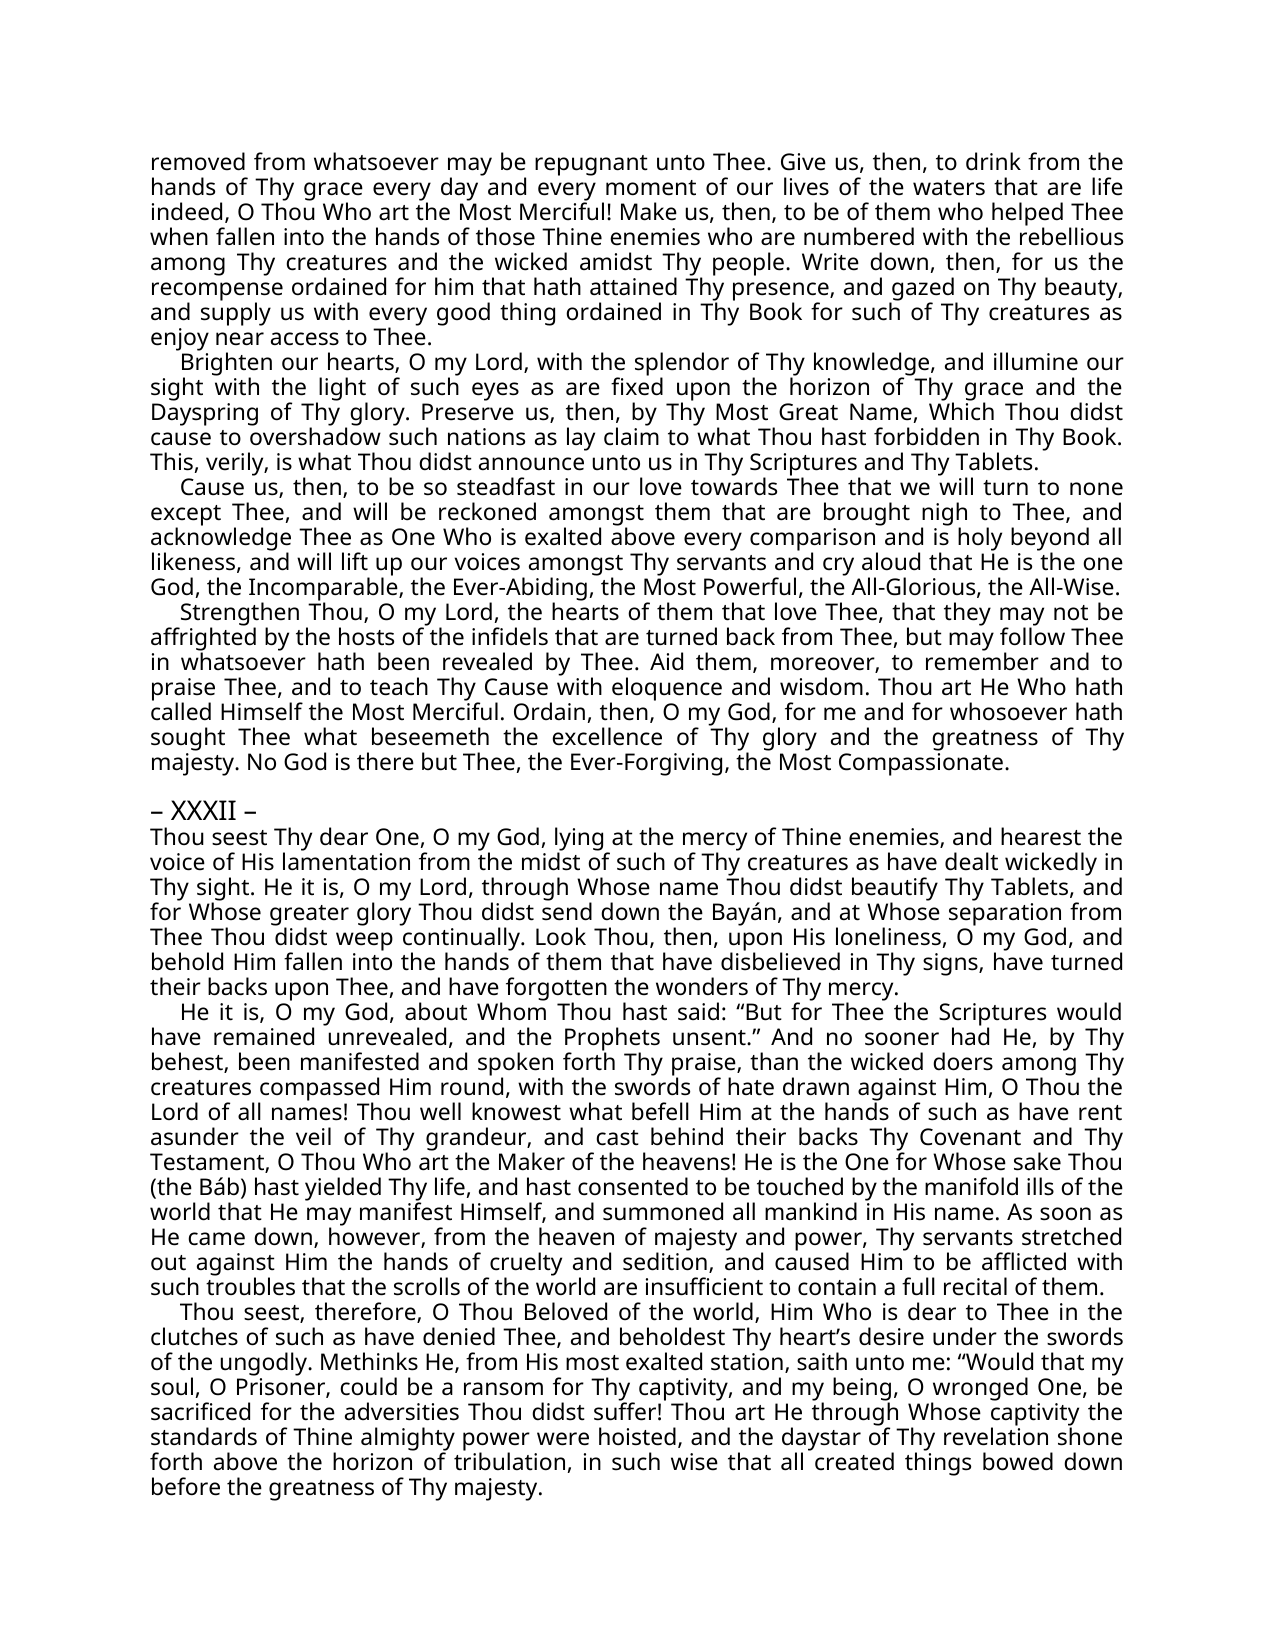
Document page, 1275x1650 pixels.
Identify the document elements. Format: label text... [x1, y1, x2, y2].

text Strengthen Thou, O my Lord, the hearts of them that love Thee, that they may not be affrighted by the hosts of the infidels that are turned back from Thee, but may follow Thee in whatsoever hath been revealed by Thee. Aid them, moreover, to remember and to praise Thee, and to teach Thy Cause with eloquence and wisdom. Thou art He Who hath called Himself the Most Merciful. Ordain, then, O my God, for me and for whosoever hath sought Thee what beseemeth the excellence of Thy glory and the greatness of Thy majesty. No God is there but Thee, the Ever-Forgiving, the Most Compassionate. [150, 600, 1125, 775]
text Brighten our hearts, O my Lord, with the splendor of Thy knowledge, and illumine our sight with the light of such eyes as are fixed upon the horizon of Thy grace and the Dayspring of Thy glory. Preserve us, then, by Thy Most Great Name, Which Thou didst cause to overshadow such nations as lay claim to what Thou hast forbidden in Thy Book. This, verily, is what Thou didst announce unto us in Thy Scriptures and Thy Tablets. [150, 350, 1125, 475]
text He it is, O my God, about Whom Thou hast said: “But for Thee the Scriptures would have remained unrevealed, and the Prophets unsent.” And no sooner had He, by Thy behest, been manifested and spoken forth Thy praise, than the wicked doers among Thy creatures compassed Him round, with the swords of hate drawn against Him, O Thou the Lord of all names! Thou well knowest what befell Him at the hands of such as have rent asunder the veil of Thy grandeur, and cast behind their backs Thy Covenant and Thy Testament, O Thou Who art the Maker of the heavens! He is the One for Whose sake Thou (the Báb) hast yielded Thy life, and hast consented to be touched by the manifold ills of the world that He may manifest Himself, and summoned all mankind in His name. As soon as He came down, however, from the heaven of majesty and power, Thy servants stretched out against Him the hands of cruelty and sedition, and caused Him to be afflicted with such troubles that the scrolls of the world are insufficient to contain a full recital of them. [150, 1000, 1125, 1300]
text Thou seest, therefore, O Thou Beloved of the world, Him Who is dear to Thee in the clutches of such as have denied Thee, and beholdest Thy heart’s desire under the swords of the ungodly. Methinks He, from His most exalted station, saith unto me: “Would that my soul, O Prisoner, could be a ransom for Thy captivity, and my being, O wronged One, be sacrificed for the adversities Thou didst suffer! Thou art He through Whose captivity the standards of Thine almighty power were hoisted, and the daystar of Thy revelation shone forth above the horizon of tribulation, in such wise that all created things bowed down before the greatness of Thy majesty. [150, 1300, 1125, 1500]
text Thou seest Thy dear One, O my God, lying at the mercy of Thine enemies, and hearest the voice of His lamentation from the midst of such of Thy creatures as have dealt wickedly in Thy sight. He it is, O my Lord, through Whose name Thou didst beautify Thy Tablets, and for Whose greater glory Thou didst send down the Bayán, and at Whose separation from Thee Thou didst weep continually. Look Thou, then, upon His loneliness, O my God, and behold Him fallen into the hands of them that have disbelieved in Thy signs, have turned their backs upon Thee, and have forgotten the wonders of Thy mercy. [150, 825, 1125, 1000]
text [150, 150, 1125, 350]
text Cause us, then, to be so steadfast in our love towards Thee that we will turn to none except Thee, and will be reckoned amongst them that are brought nigh to Thee, and acknowledge Thee as One Who is exalted above every comparison and is holy beyond all likeness, and will lift up our voices amongst Thy servants and cry aloud that He is the one God, the Incomparable, the Ever-Abiding, the Most Powerful, the All-Glorious, the All-Wise. [150, 475, 1125, 600]
